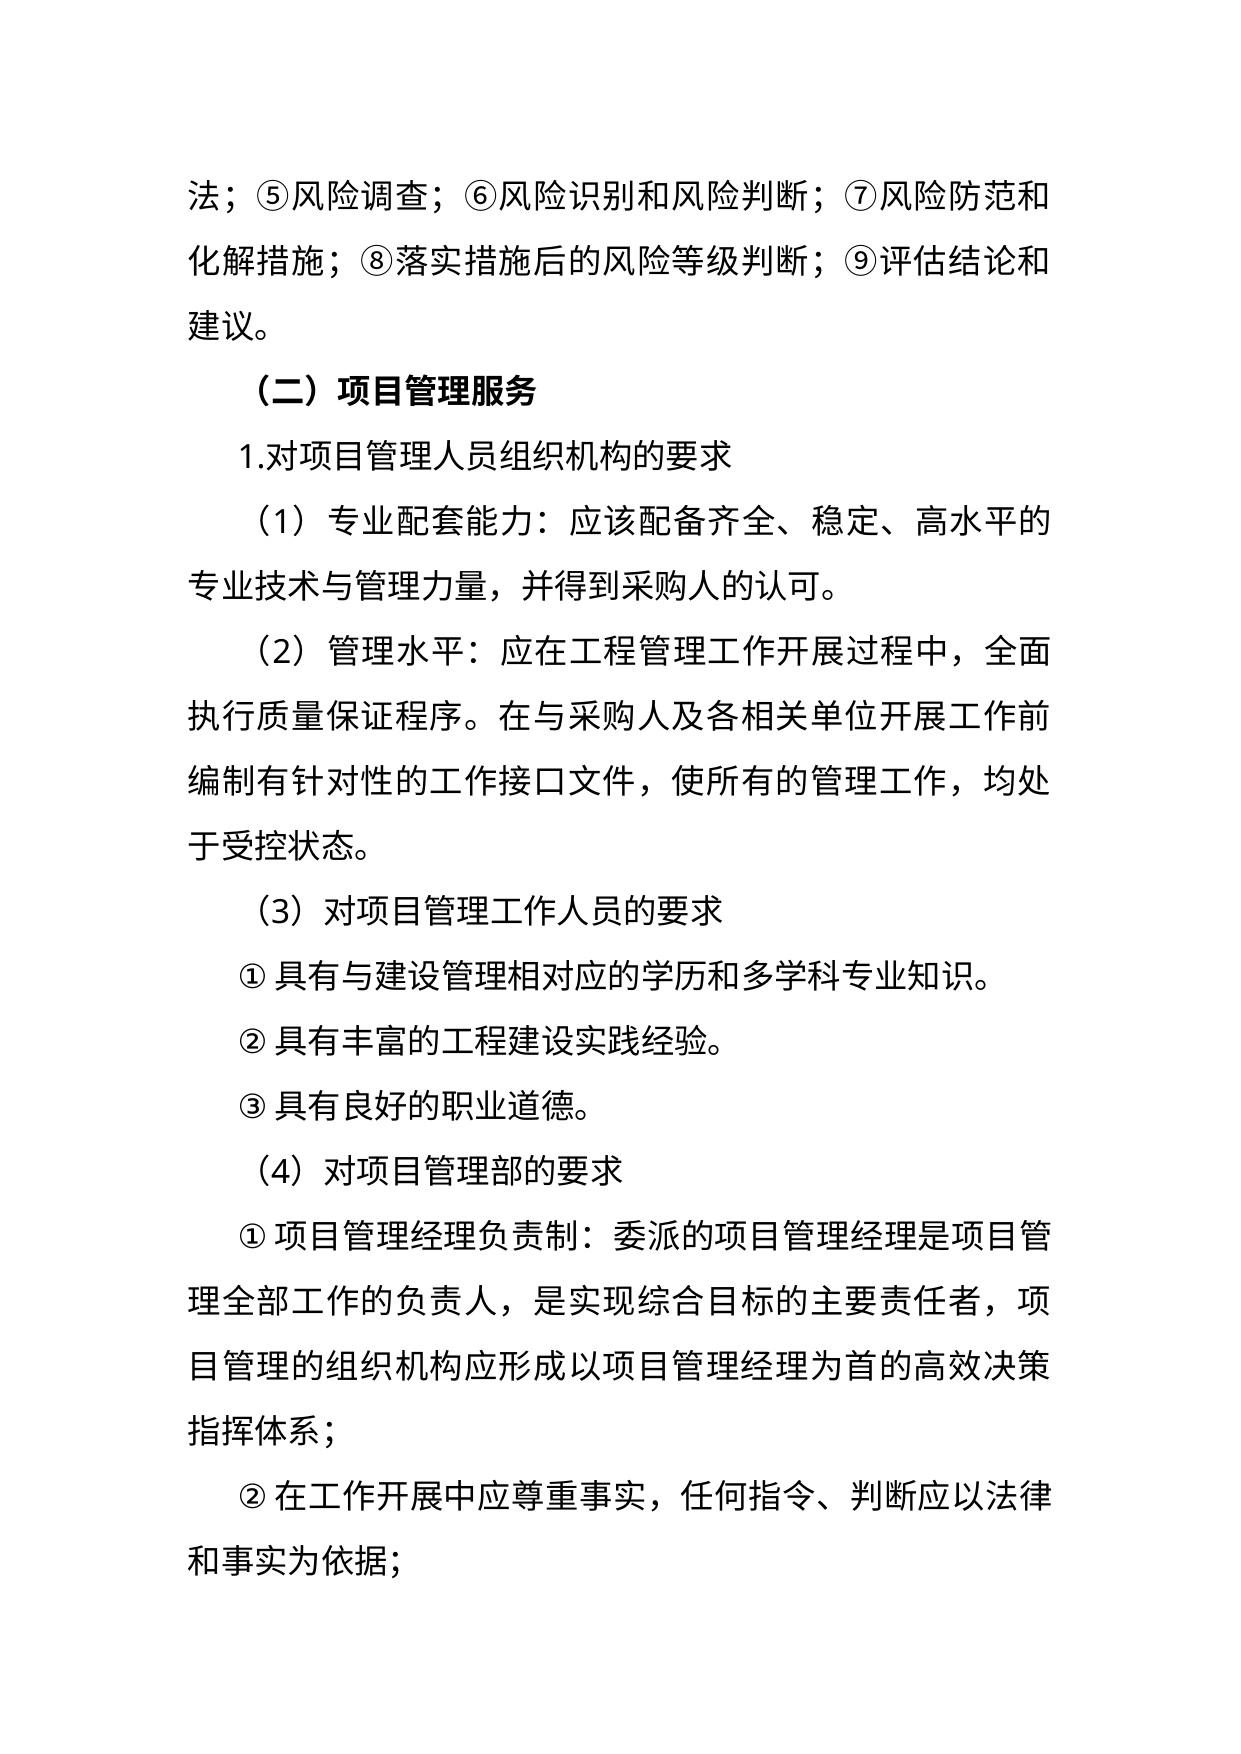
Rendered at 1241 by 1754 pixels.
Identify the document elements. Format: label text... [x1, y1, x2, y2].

text （4）对项目管理部的要求 [187, 1137, 1053, 1202]
text （3）对项目管理工作人员的要求 [187, 877, 1053, 942]
text ①项目管理经理负责制：委派的项目管理经理是项目管理全部工作的负责人，是实现综合目标的主要责任者，项目管理的组织机构应形成以项目管理经理为首的高效决策指挥体系； [187, 1202, 1053, 1462]
text （1）专业配套能力：应该配备齐全、稳定、高水平的专业技术与管理力量，并得到采购人的认可。 [187, 487, 1053, 617]
text （二）项目管理服务 [187, 357, 1053, 422]
text ①具有与建设管理相对应的学历和多学科专业知识。 [187, 942, 1053, 1007]
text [187, 162, 1053, 357]
text ③具有良好的职业道德。 [187, 1072, 1053, 1137]
text （2）管理水平：应在工程管理工作开展过程中，全面执行质量保证程序。在与采购人及各相关单位开展工作前，编制有针对性的工作接口文件，使所有的管理工作，均处于受控状态。 [187, 617, 1053, 877]
text ②在工作开展中应尊重事实，任何指令、判断应以法律和事实为依据； [187, 1462, 1053, 1592]
text 1.对项目管理人员组织机构的要求 [187, 422, 1053, 487]
text ②具有丰富的工程建设实践经验。 [187, 1007, 1053, 1072]
